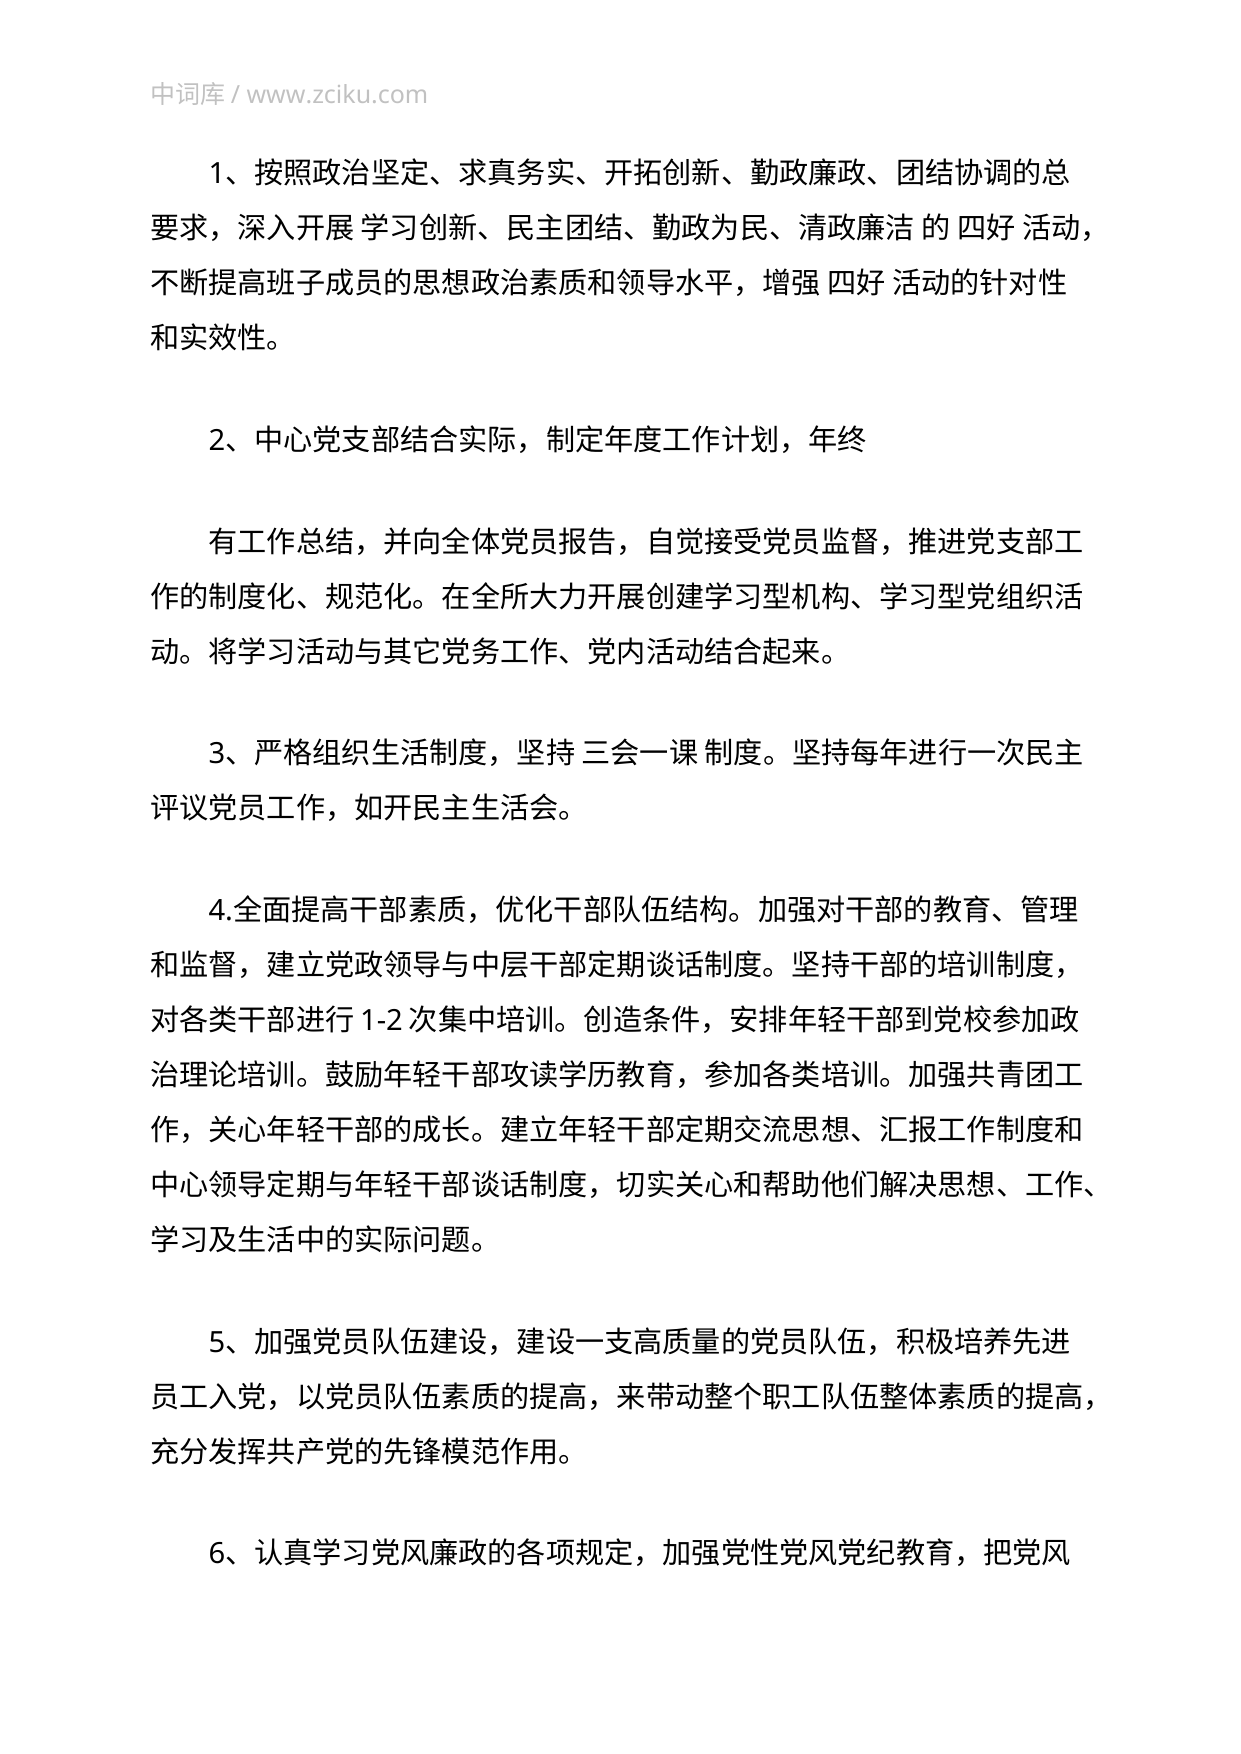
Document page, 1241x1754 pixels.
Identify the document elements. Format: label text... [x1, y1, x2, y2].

text 3、严格组织生活制度，坚持 三会一课 制度。坚持每年进行一次民主评议党员工作，如开民主生活会。 [150, 730, 1090, 827]
text 1、按照政治坚定、求真务实、开拓创新、勤政廉政、团结协调的总要求，深入开展 学习创新、民主团结、勤政为民、清政廉洁 的 四好 活动，不断提高班子成员的思想政治素质和领导水平，增强 四好 活动的针对性和实效性。 [150, 150, 1090, 357]
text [150, 1530, 1090, 1572]
text 5、加强党员队伍建设，建设一支高质量的党员队伍，积极培养先进员工入党，以党员队伍素质的提高，来带动整个职工队伍整体素质的提高，充分发挥共产党的先锋模范作用。 [150, 1318, 1090, 1470]
text 有工作总结，并向全体党员报告，自觉接受党员监督，推进党支部工作的制度化、规范化。在全所大力开展创建学习型机构、学习型党组织活动。将学习活动与其它党务工作、党内活动结合起来。 [150, 518, 1090, 671]
text 2、中心党支部结合实际，制定年度工作计划，年终 [150, 417, 1090, 459]
text 4.全面提高干部素质，优化干部队伍结构。加强对干部的教育、管理和监督，建立党政领导与中层干部定期谈话制度。坚持干部的培训制度，对各类干部进行1-2次集中培训。创造条件，安排年轻干部到党校参加政治理论培训。鼓励年轻干部攻读学历教育，参加各类培训。加强共青团工作，关心年轻干部的成长。建立年轻干部定期交流思想、汇报工作制度和中心领导定期与年轻干部谈话制度，切实关心和帮助他们解决思想、工作、学习及生活中的实际问题。 [150, 887, 1090, 1259]
